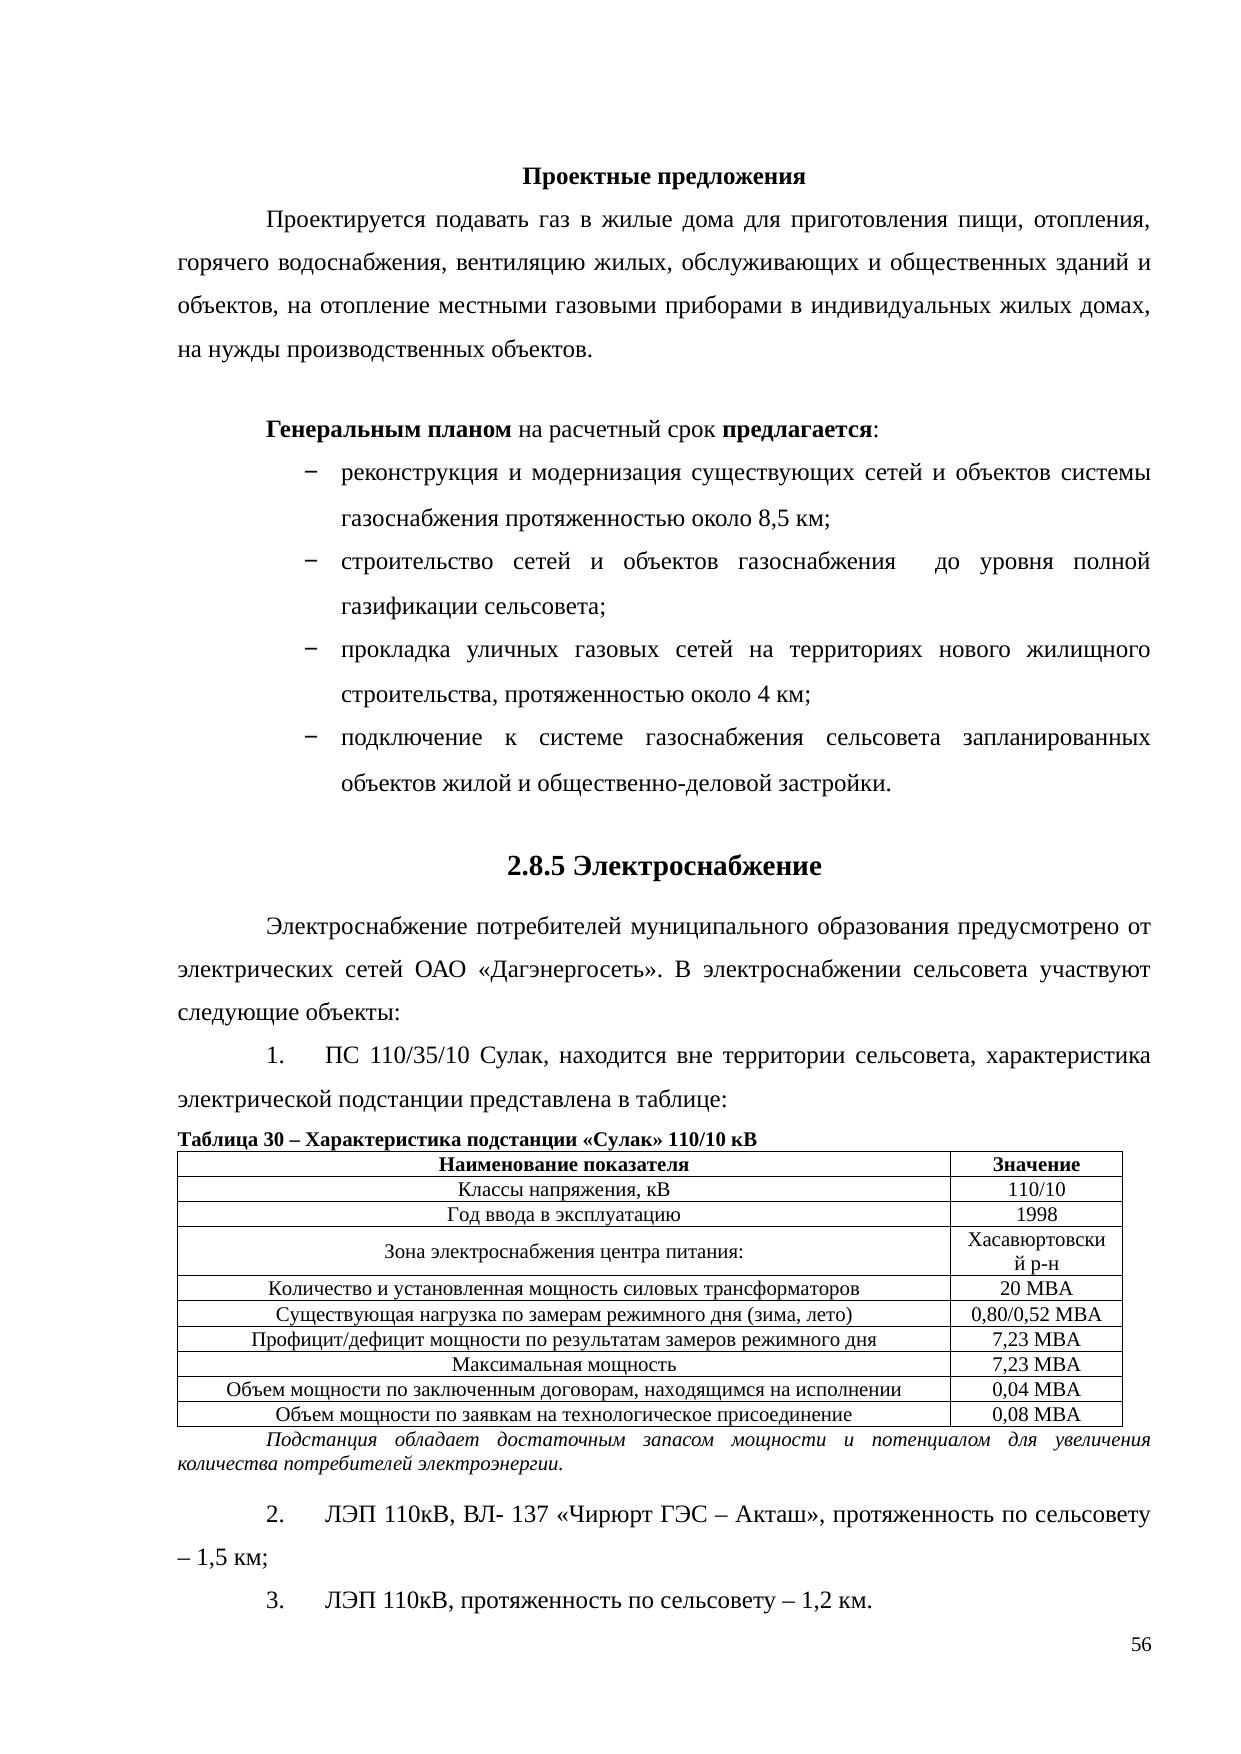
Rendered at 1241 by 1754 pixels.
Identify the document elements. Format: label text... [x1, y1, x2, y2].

list ЛЭП 110кВ, ВЛ- 137 «Чирюрт ГЭС – Акташ», протяженность по сельсовету – 1,5 км; [177, 1499, 1152, 1571]
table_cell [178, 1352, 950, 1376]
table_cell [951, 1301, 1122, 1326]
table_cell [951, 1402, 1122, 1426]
list ПС 110/35/10 Сулак, находится вне территории сельсовета, характеристика электрической подстанции представлена в таблице: [177, 1041, 1152, 1112]
text Проектные предложения [177, 161, 1152, 190]
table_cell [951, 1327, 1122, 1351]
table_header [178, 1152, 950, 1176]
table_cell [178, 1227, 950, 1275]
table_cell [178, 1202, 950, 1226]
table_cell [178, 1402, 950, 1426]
list реконструкция и модернизация существующих сетей и объектов системы газоснабжения протяженностью около 8,5 км; [303, 457, 1152, 531]
text Проектируется подавать газ в жилые дома для приготовления пищи, отопления, горячего водоснабжения, вентиляцию жилых, обслуживающих и общественных зданий и объектов, на отопление местными газовыми приборами в индивидуальных жилых домах, на нужды производственных объектов. [177, 204, 1152, 362]
list ЛЭП 110кВ, протяженность по сельсовету – 1,2 км. [177, 1585, 1152, 1614]
text Подстанция обладает достаточным запасом мощности и потенциалом для увеличения количества потребителей электроэнергии. [177, 1427, 1152, 1475]
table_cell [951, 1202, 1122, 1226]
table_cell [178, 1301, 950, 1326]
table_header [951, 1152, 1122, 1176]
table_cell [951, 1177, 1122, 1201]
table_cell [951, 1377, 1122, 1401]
list строительство сетей и объектов газоснабжения до уровня полной газификации сельсовета; [303, 546, 1152, 620]
text Таблица 30 – Характеристика подстанции «Сулак» 110/10 кВ [177, 1127, 1152, 1151]
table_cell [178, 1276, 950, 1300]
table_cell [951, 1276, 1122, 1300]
list подключение к системе газоснабжения сельсовета запланированных объектов жилой и общественно-деловой застройки. [303, 722, 1152, 796]
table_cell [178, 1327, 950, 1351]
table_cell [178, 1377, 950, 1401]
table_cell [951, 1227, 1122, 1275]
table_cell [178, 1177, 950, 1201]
subtitle 2.8.5 Электроснабжение [177, 848, 1152, 882]
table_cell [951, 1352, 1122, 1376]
text Электроснабжение потребителей муниципального образования предусмотрено от электрических сетей ОАО «Дагэнергосеть». В электроснабжении сельсовета участвуют следующие объекты: [177, 911, 1152, 1026]
list прокладка уличных газовых сетей на территориях нового жилищного строительства, протяженностью около 4 км; [303, 634, 1152, 708]
text Генеральным планом на расчетный срок предлагается: [177, 414, 1152, 443]
